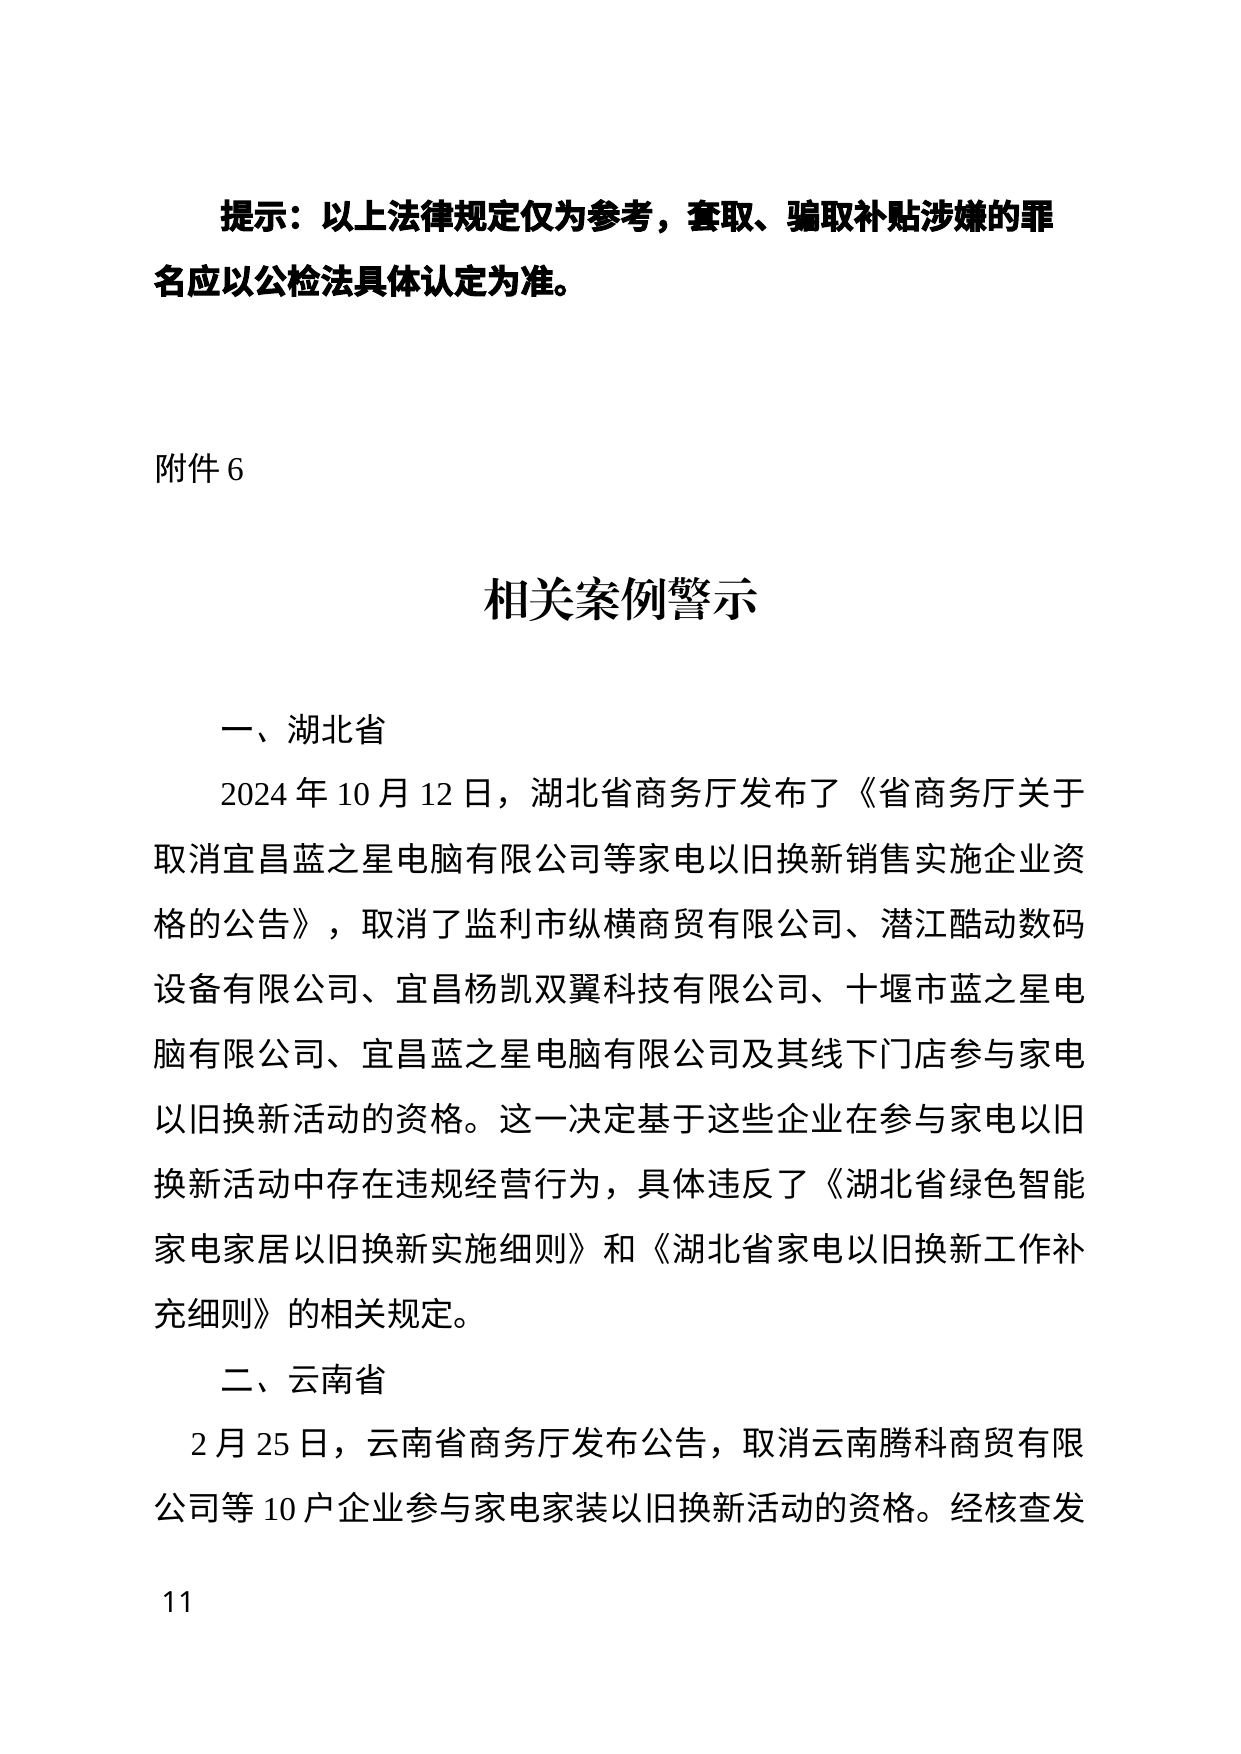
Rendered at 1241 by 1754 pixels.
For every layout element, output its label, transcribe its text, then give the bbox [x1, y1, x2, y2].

list 二、云南省 [153, 1345, 1087, 1410]
text 提示：以上法律规定仅为参考，套取、骗取补贴涉嫌的罪名应以公检法具体认定为准。 [153, 181, 1087, 311]
list 一、湖北省 [153, 695, 1087, 760]
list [153, 1410, 1087, 1540]
text 附件6 [153, 435, 1087, 500]
list 2024年10月12日，湖北省商务厅发布了《省商务厅关于取消宜昌蓝之星电脑有限公司等家电以旧换新销售实施企业资格的公告》，取消了监利市纵横商贸有限公司、潜江酷动数码设备有限公司、宜昌杨凯双翼科技有限公司、十堰市蓝之星电脑有限公司、宜昌蓝之星电脑有限公司及其线下门店参与家电以旧换新活动的资格。这一决定基于这些企业在参与家电以旧换新活动中存在违规经营行为，具体违反了《湖北省绿色智能家电家居以旧换新实施细则》和《湖北省家电以旧换新工作补充细则》的相关规定。 [153, 760, 1087, 1345]
text 相关案例警示 [153, 565, 1087, 630]
